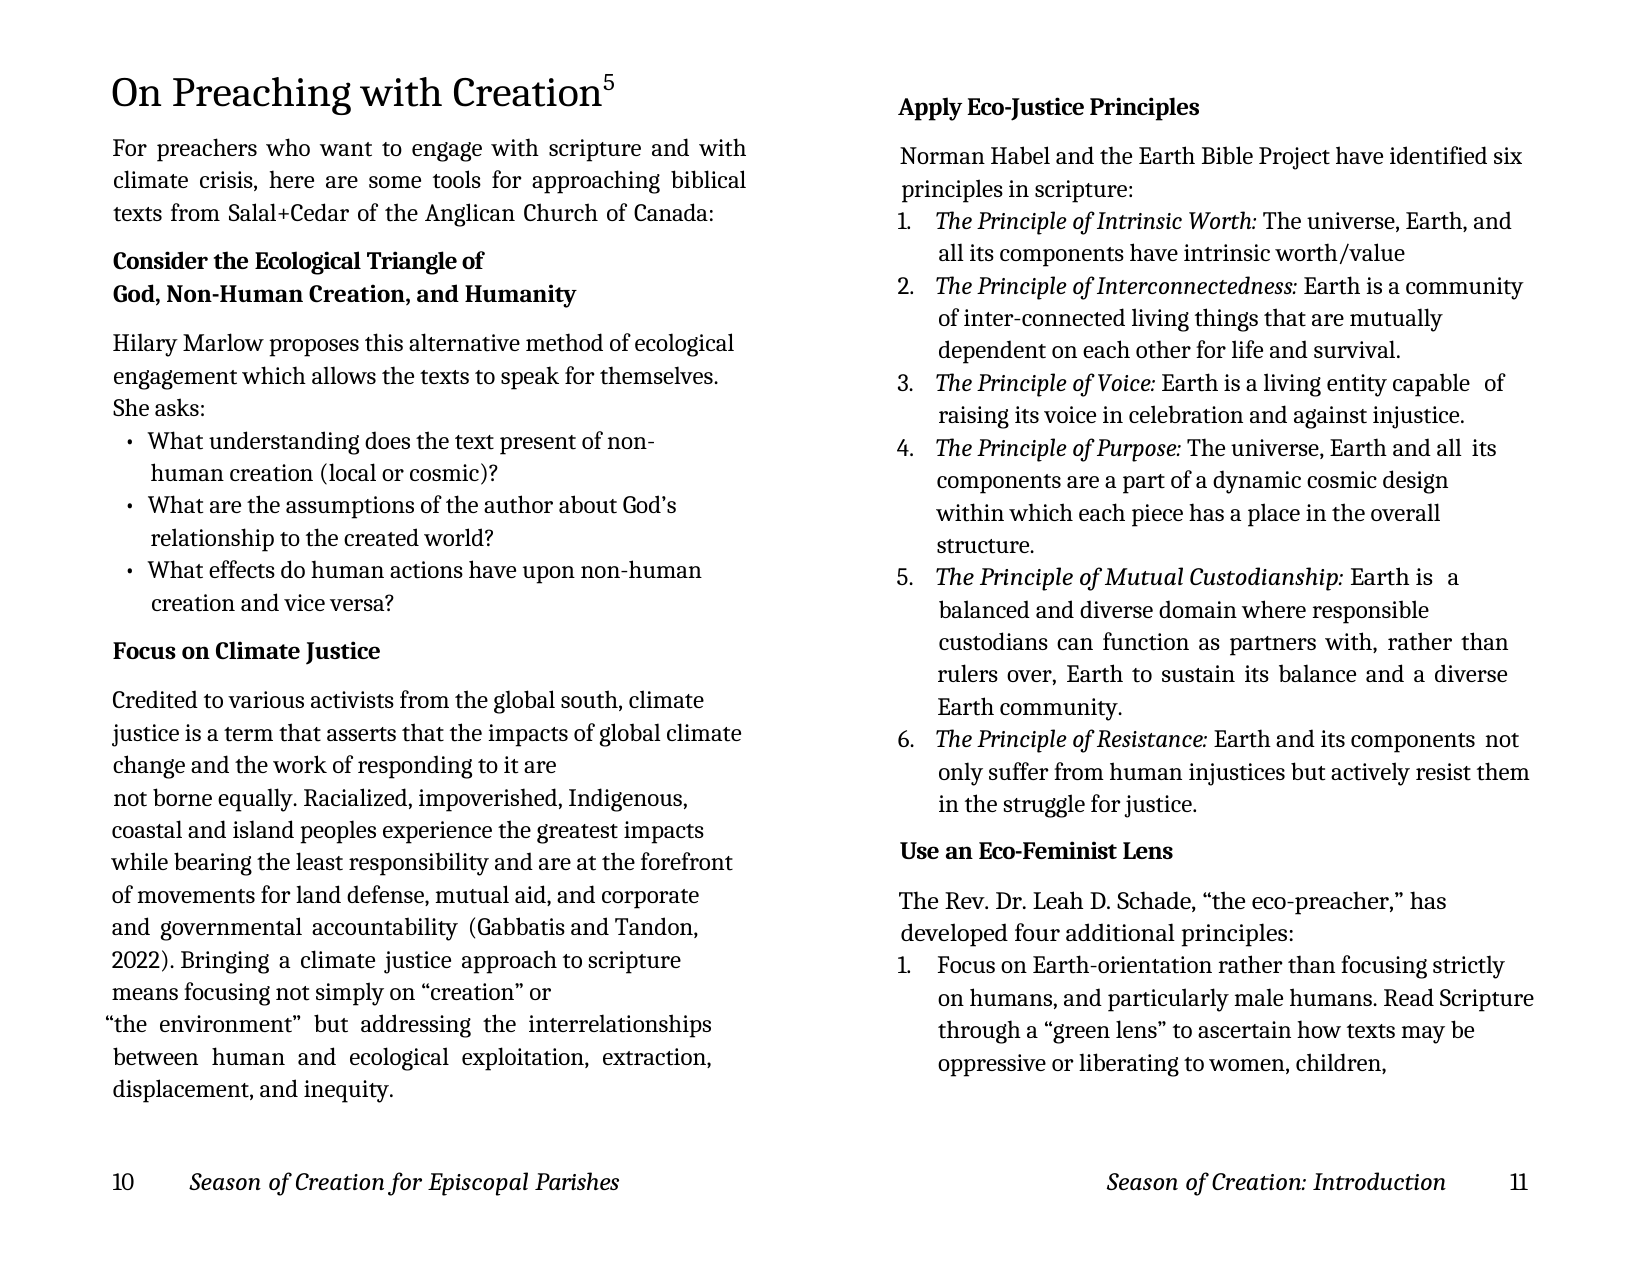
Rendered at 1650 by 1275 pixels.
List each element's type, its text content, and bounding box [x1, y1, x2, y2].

text custodians can function as partners with, rather than rulers over, Earth to sustain its balance and a diverse Earth community. [937, 628, 1509, 722]
text God, Non-Human Creation, and Humanity [113, 280, 751, 309]
subtitle Apply Eco-Justice Principles [898, 93, 1558, 121]
list What effects do human actions have upon non-human creation and vice versa? [124, 556, 734, 617]
text Credited to various activists from the global south, climate justice is a term that asserts that the impacts of global climate change and the work of responding to it are [112, 686, 751, 780]
list The Principle of Purpose: The universe, Earth and all its components are a part of a dynamic cosmic design within which each piece has a place in the overall structure. [897, 434, 1515, 559]
subtitle Focus on Climate Justice [113, 637, 751, 666]
list What are the assumptions of the author about God’s relationship to the created world? [124, 491, 716, 552]
text “the environment” but addressing the interrelationships between human and ecological exploitation, extraction, displacement, and inequity. [104, 1010, 712, 1104]
text For preachers who want to engage with scripture and with climate crisis, here are some tools for approaching biblical texts from Salal+Cedar of the Anglican Church of Canada: [112, 134, 747, 227]
list The Principle of Resistance: Earth and its components not only suffer from human injustices but actively resist them in the struggle for justice. [898, 725, 1538, 819]
text not borne equally. Racialized, impoverished, Indigenous, coastal and island peoples experience the greatest impacts while bearing the least responsibility and are at the forefront of movements for land defense, mutual aid, and corporate and governmental accountability (Gabbatis and Tandon, 2022). Bringing a climate justice approach to scripture means focusing not simply on “creation” or [112, 783, 737, 1007]
subtitle Use an Eco-Feminist Lens [899, 837, 1558, 866]
text Hilary Marlow proposes this alternative method of ecological engagement which allows the texts to speak for themselves. She asks: [112, 329, 751, 423]
list The Principle of Intrinsic Worth: The universe, Earth, and all its components have intrinsic worth/value [897, 207, 1513, 268]
list What understanding does the text present of non- human creation (local or cosmic)? [124, 427, 684, 488]
list The Principle of Interconnectedness: Earth is a community of inter-connected living things that are mutually dependent on each other for life and survival. [897, 272, 1532, 365]
text The Rev. Dr. Leah D. Schade, “the eco-preacher,” has developed four additional principles: [898, 887, 1558, 948]
list Focus on Earth-orientation rather than focusing strictly on humans, and particularly male humans. Read Scripture through a “green lens” to ascertain how texts may be oppressive or liberating to women, children, [897, 951, 1535, 1077]
list The Principle of Voice: Earth is a living entity capable of raising its voice in celebration and against injustice. [897, 369, 1522, 430]
list The Principle of Mutual Custodianship: Earth is a balanced and diverse domain where responsible [896, 563, 1472, 624]
subtitle On Preaching with Creation5 [111, 69, 751, 117]
text Norman Habel and the Earth Bible Project have identified six principles in scripture: [899, 142, 1539, 203]
subtitle Consider the Ecological Triangle of [113, 247, 751, 276]
